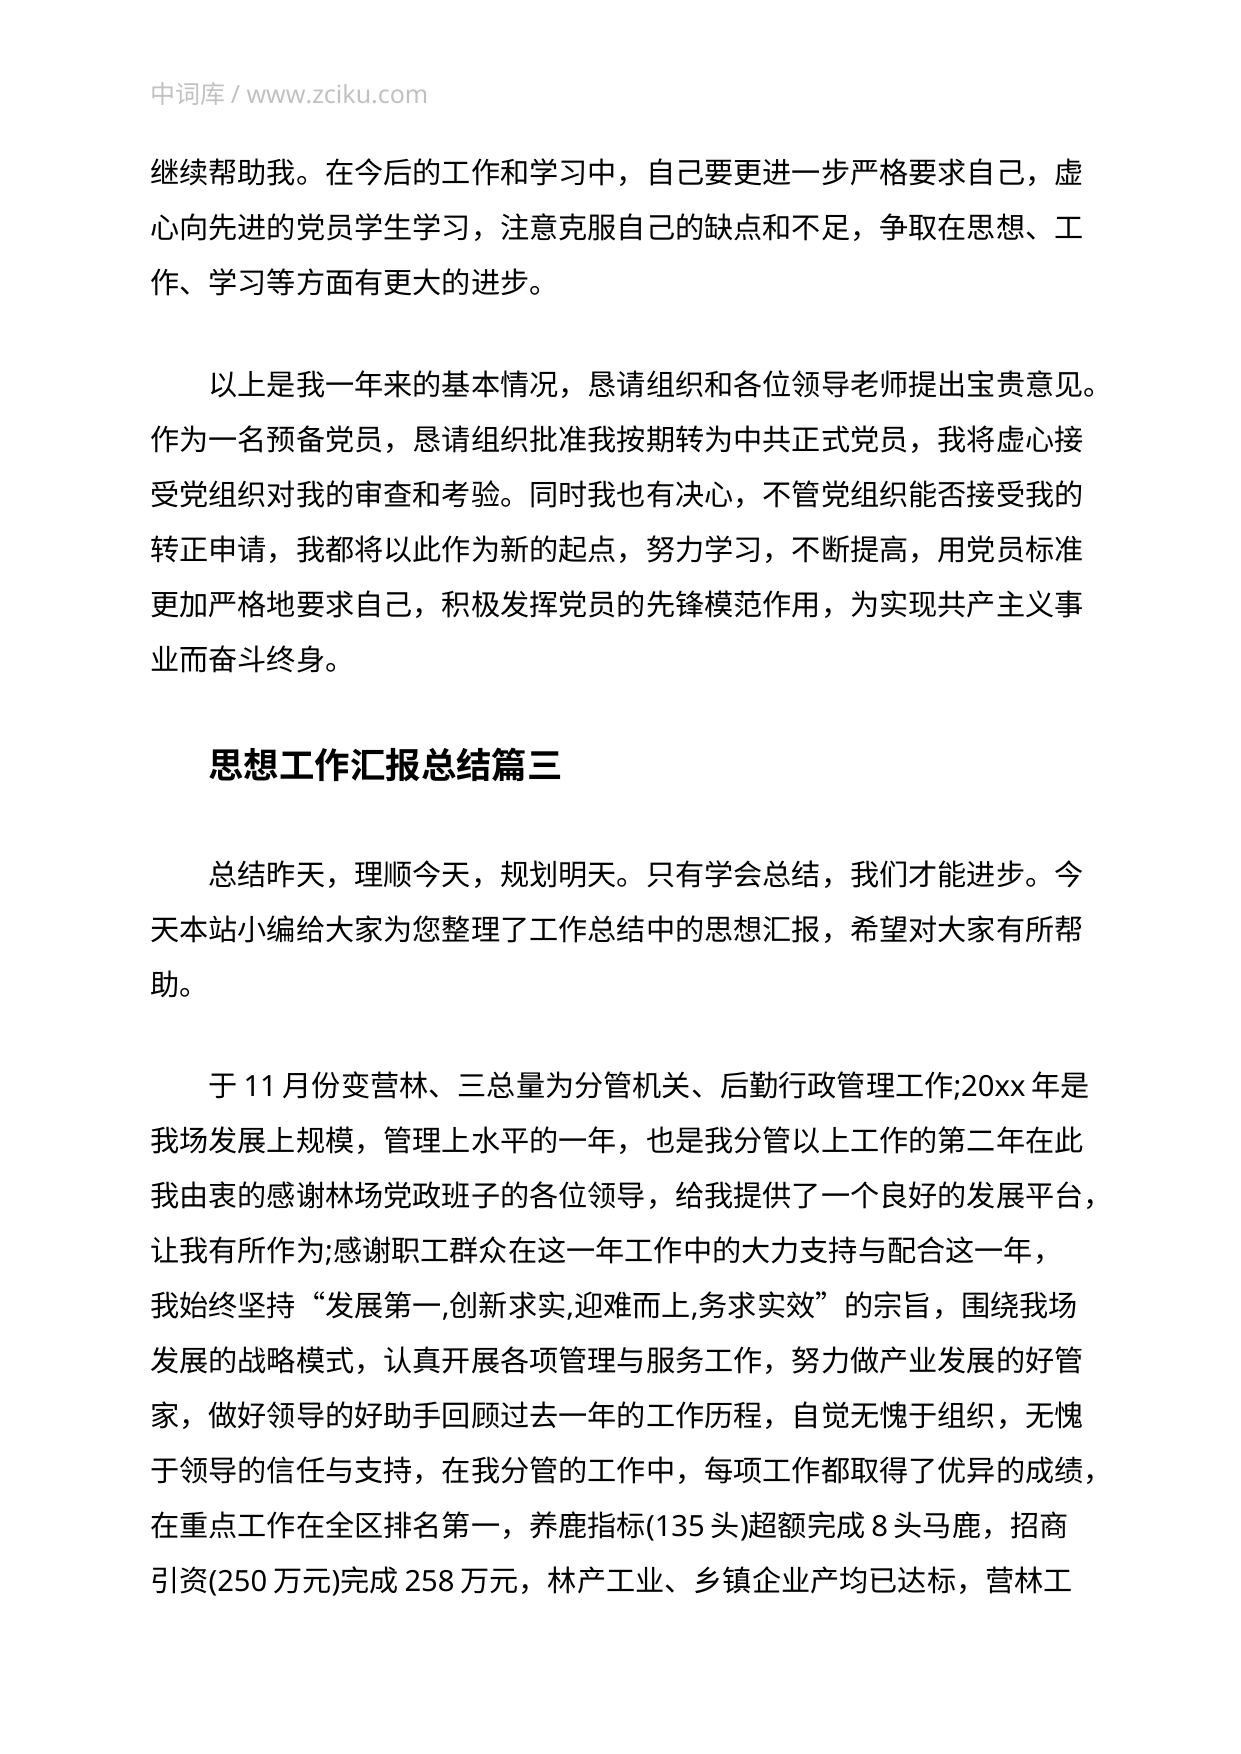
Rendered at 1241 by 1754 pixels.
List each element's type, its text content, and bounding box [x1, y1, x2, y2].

text 思想工作汇报总结篇三 [150, 738, 1090, 789]
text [150, 150, 1090, 302]
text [150, 1063, 1090, 1600]
text 总结昨天，理顺今天，规划明天。只有学会总结，我们才能进步。今天本站小编给大家为您整理了工作总结中的思想汇报，希望对大家有所帮助。 [150, 851, 1090, 1003]
text 以上是我一年来的基本情况，恳请组织和各位领导老师提出宝贵意见。作为一名预备党员，恳请组织批准我按期转为中共正式党员，我将虚心接受党组织对我的审查和考验。同时我也有决心，不管党组织能否接受我的转正申请，我都将以此作为新的起点，努力学习，不断提高，用党员标准更加严格地要求自己，积极发挥党员的先锋模范作用，为实现共产主义事业而奋斗终身。 [150, 362, 1090, 678]
